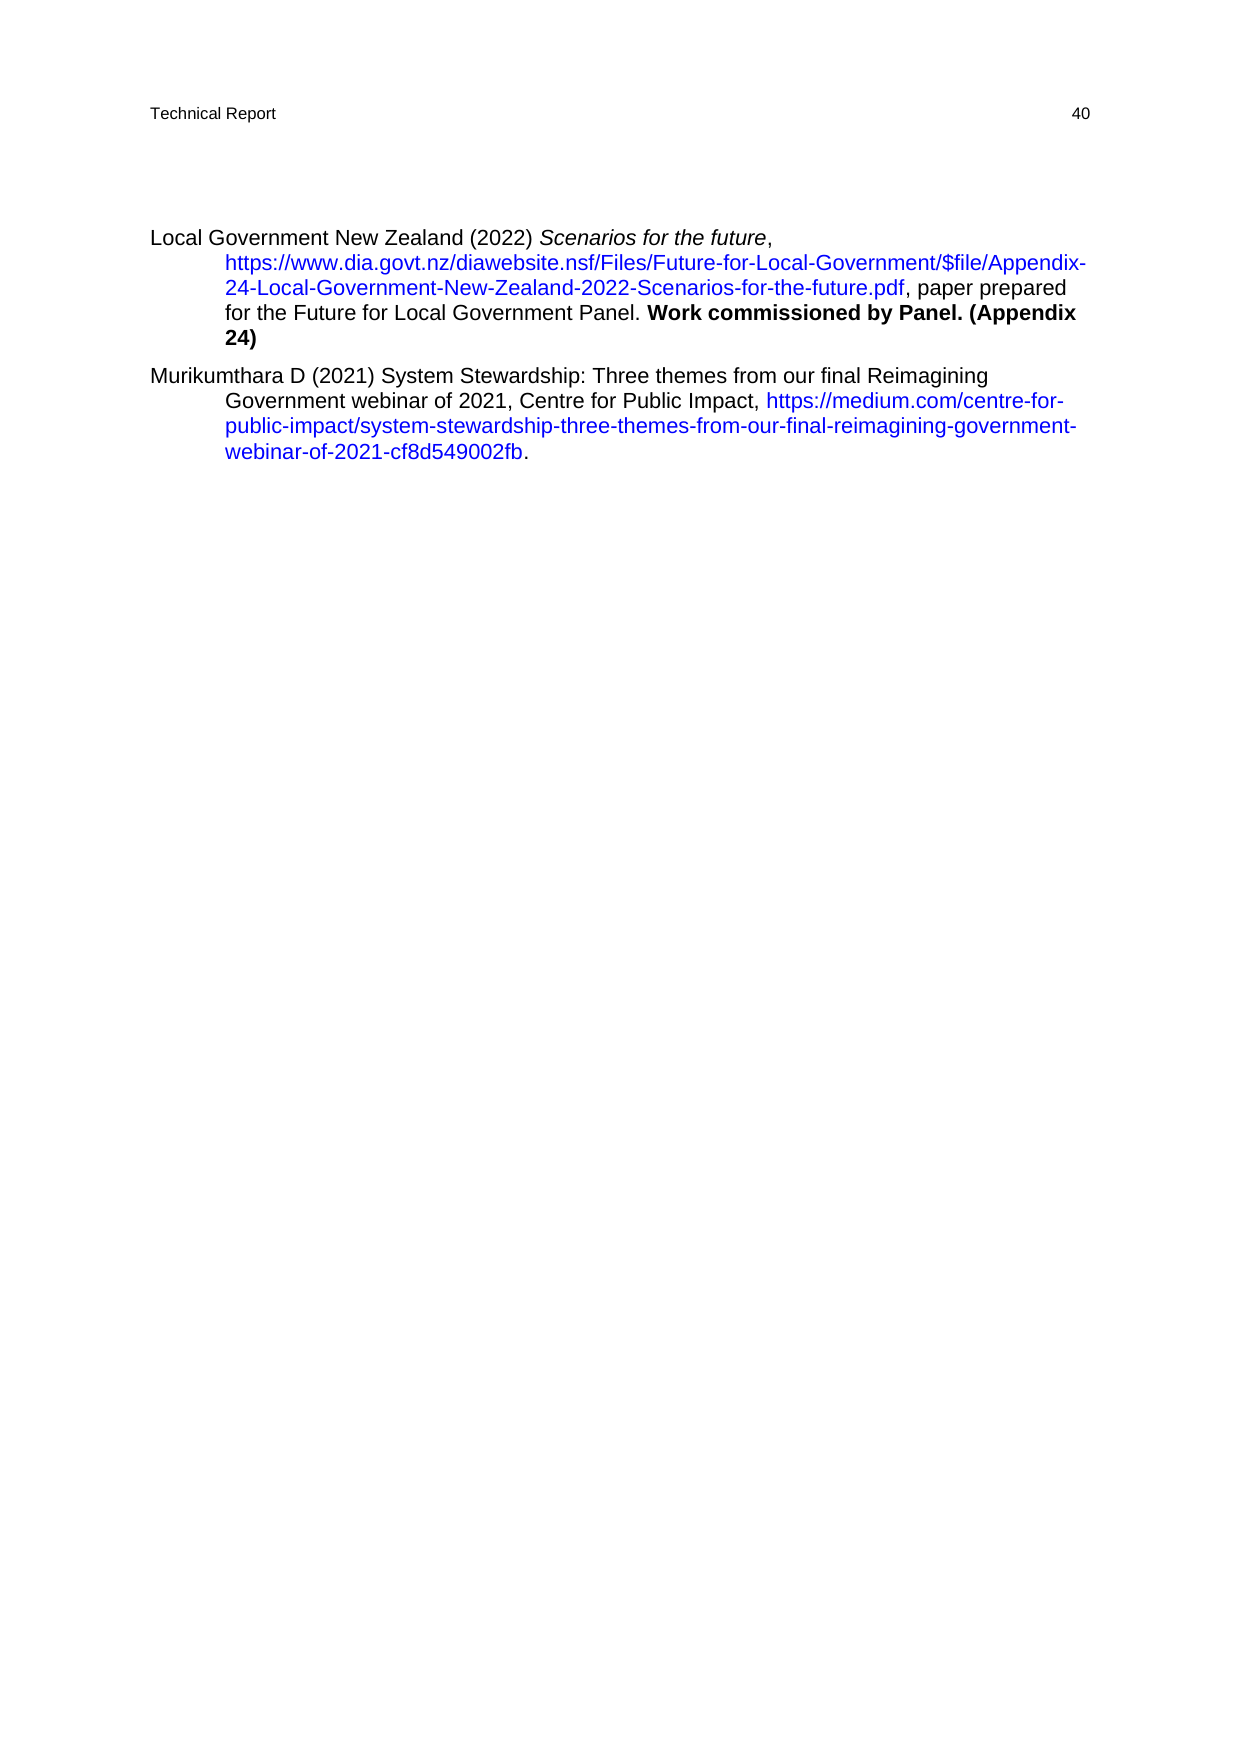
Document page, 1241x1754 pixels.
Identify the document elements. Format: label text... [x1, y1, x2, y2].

text Local Government New Zealand (2022) Scenarios for the future, https://www.dia.govt.nz/diawebsite.nsf/Files/Future-for-Local-Government/$file/Appendix-24-Local-Government-New-Zealand-2022-Scenarios-for-the-future.pdf, paper prepared for the Future for Local Government Panel. Work commissioned by Panel. (Appendix 24) [150, 224, 1090, 350]
text Murikumthara D (2021) System Stewardship: Three themes from our final Reimagining Government webinar of 2021, Centre for Public Impact, https://medium.com/centre-for-public-impact/system-stewardship-three-themes-from-our-final-reimagining-government-webinar-of-2021-cf8d549002fb. [150, 363, 1090, 464]
